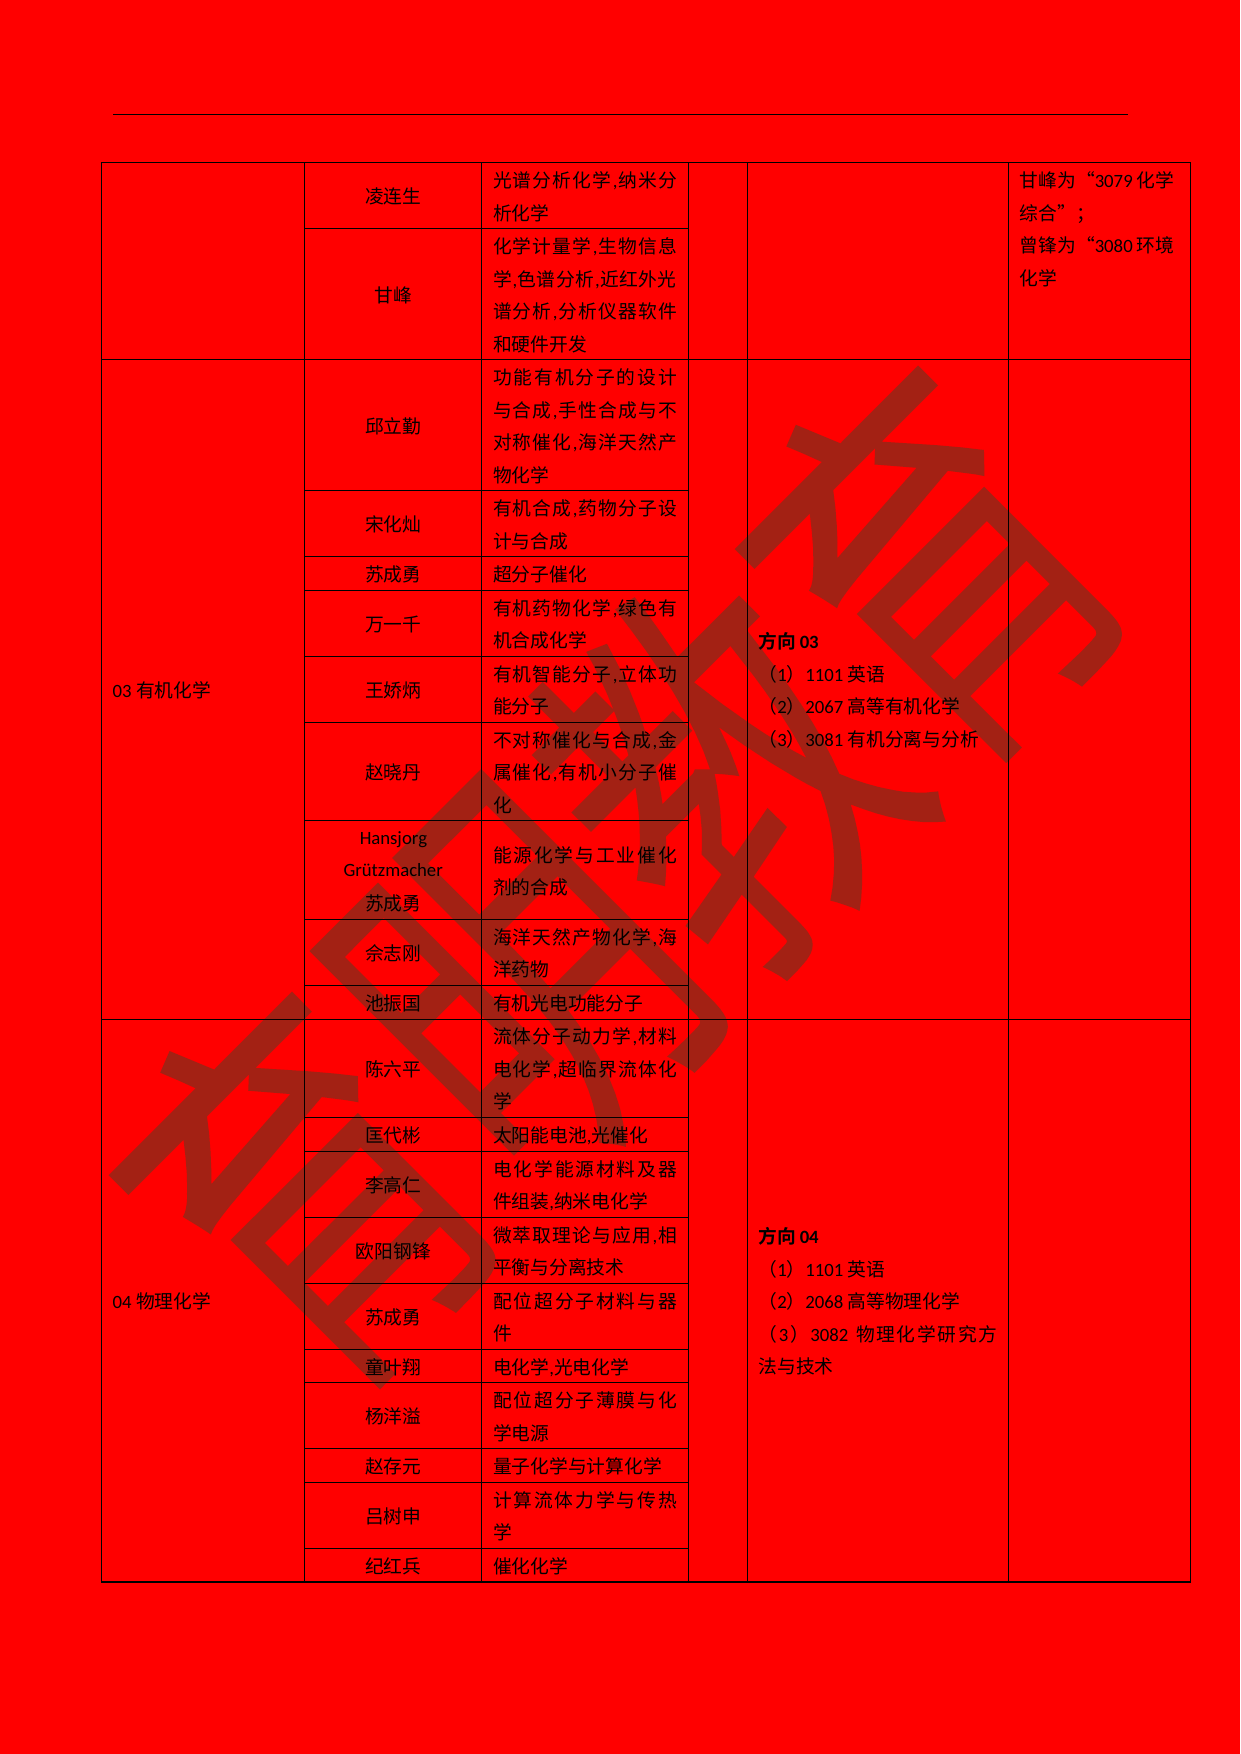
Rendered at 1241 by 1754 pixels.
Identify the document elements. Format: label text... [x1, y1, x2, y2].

table_cell 陈六平 [305, 1020, 481, 1117]
table_cell Hansjorg Grützmacher 苏成勇 [305, 821, 481, 919]
table_cell 邱立勤 [305, 360, 481, 490]
table_cell 功能有机分子的设计与合成,手性合成与不对称催化,海洋天然产物化学 [482, 360, 688, 490]
table_cell [1009, 1020, 1190, 1581]
table_cell [689, 360, 747, 1018]
table_cell 超分子催化 [482, 557, 688, 590]
table_cell 欧阳钢锋 [305, 1218, 481, 1283]
table_cell 童叶翔 [305, 1350, 481, 1382]
table_cell 凌连生 [305, 163, 481, 228]
table_cell 太阳能电池,光催化 [482, 1118, 688, 1151]
table_cell 李高仁 [305, 1152, 481, 1217]
table_cell 匡代彬 [305, 1118, 481, 1151]
table_cell 海洋天然产物化学,海洋药物 [482, 920, 688, 985]
table_cell 电化学,光电化学 [482, 1350, 688, 1382]
table_cell 佘志刚 [305, 920, 481, 985]
table_cell [689, 1020, 747, 1581]
table_cell 王娇炳 [305, 657, 481, 722]
table_cell 方向03 （1）1101 英语 （2）2067 高等有机化学 （3）3081 有机分离与分析 [748, 360, 1008, 1018]
table_cell 计算流体力学与传热学 [482, 1483, 688, 1548]
table_cell 杨洋溢 [305, 1383, 481, 1448]
table_cell 甘峰 [305, 229, 481, 359]
table_cell 配位超分子材料与器件 [482, 1284, 688, 1349]
table_cell 纪红兵 [305, 1549, 481, 1581]
table_cell 电化学能源材料及器件组装,纳米电化学 [482, 1152, 688, 1217]
table_cell 有机合成,药物分子设计与合成 [482, 491, 688, 556]
table_cell 吕树申 [305, 1483, 481, 1548]
table_cell 方向04 （1）1101 英语 （2）2068 高等物理化学 （3）3082 物理化学研究方法与技术 [748, 1020, 1008, 1581]
table_cell 有机药物化学,绿色有机合成化学 [482, 591, 688, 656]
table_cell 量子化学与计算化学 [482, 1449, 688, 1482]
table_cell 04 物理化学 [102, 1020, 304, 1581]
table_cell 流体分子动力学,材料电化学,超临界流体化学 [482, 1020, 688, 1117]
table_cell 赵存元 [305, 1449, 481, 1482]
table_cell 宋化灿 [305, 491, 481, 556]
table_cell 配位超分子薄膜与化学电源 [482, 1383, 688, 1448]
table_cell 苏成勇 [305, 557, 481, 590]
table_cell 池振国 [305, 986, 481, 1018]
table_cell 微萃取理论与应用,相平衡与分离技术 [482, 1218, 688, 1283]
table_cell 有机光电功能分子 [482, 986, 688, 1018]
table_cell 化学计量学,生物信息学,色谱分析,近红外光谱分析,分析仪器软件和硬件开发 [482, 229, 688, 359]
table_cell 赵晓丹 [305, 723, 481, 820]
table_cell 苏成勇 [305, 1284, 481, 1349]
table_cell 03 有机化学 [102, 360, 304, 1018]
table_cell 不对称催化与合成,金属催化,有机小分子催化 [482, 723, 688, 820]
table_cell 能源化学与工业催化剂的合成 [482, 821, 688, 919]
table_cell 有机智能分子,立体功能分子 [482, 657, 688, 722]
table_cell 催化化学 [482, 1549, 688, 1581]
table_cell 光谱分析化学,纳米分析化学 [482, 163, 688, 228]
table_cell 万一千 [305, 591, 481, 656]
table_cell [1009, 360, 1190, 1018]
